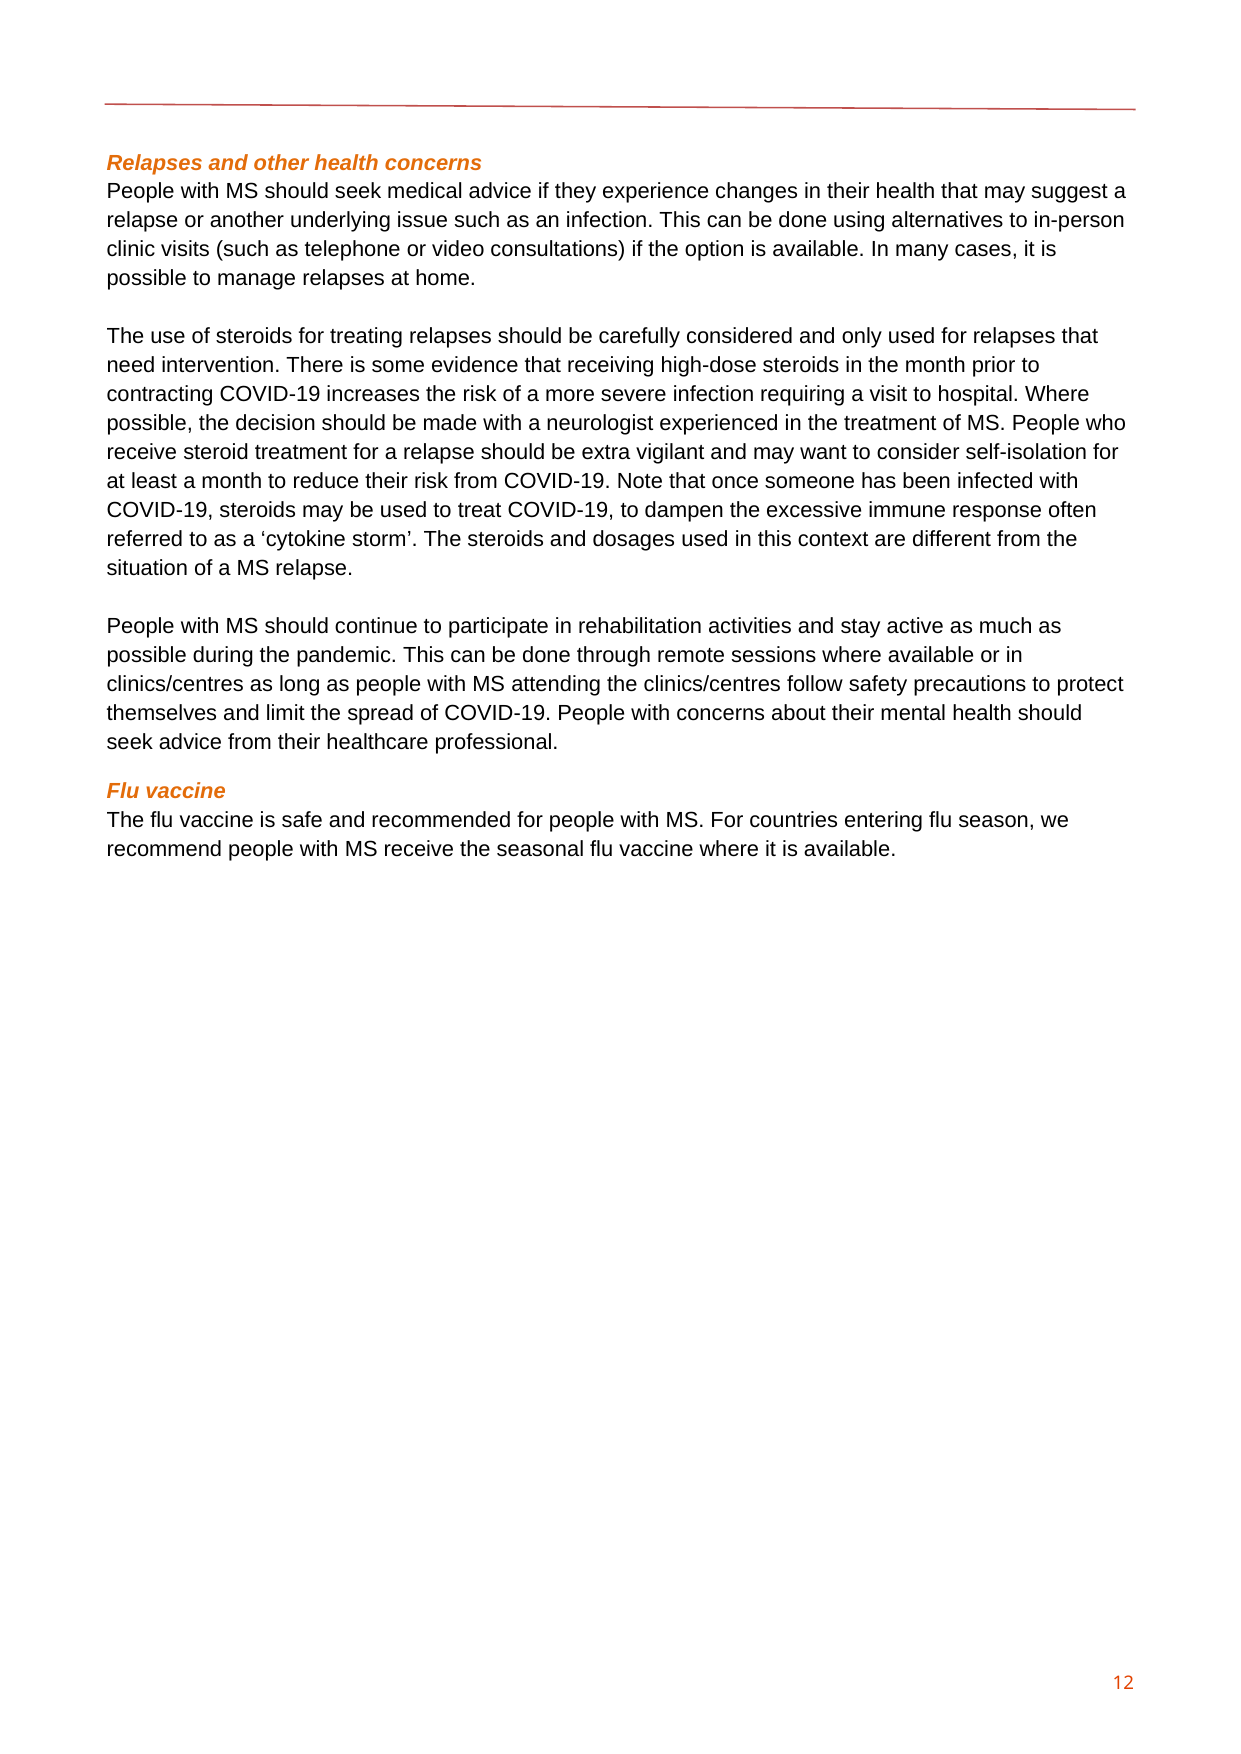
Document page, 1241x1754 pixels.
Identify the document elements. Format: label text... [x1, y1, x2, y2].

text The flu vaccine is safe and recommended for people with MS. For countries entering flu season, we recommend people with MS receive the seasonal flu vaccine where it is available. [106, 807, 1134, 862]
text Relapses and other health concerns [106, 149, 1134, 175]
text The use of steroids for treating relapses should be carefully considered and only used for relapses that need intervention. There is some evidence that receiving high-dose steroids in the month prior to contracting COVID-19 increases the risk of a more severe infection requiring a visit to hospital. Where possible, the decision should be made with a neurologist experienced in the treatment of MS. People who receive steroid treatment for a relapse should be extra vigilant and may want to consider self-isolation for at least a month to reduce their risk from COVID-19. Note that once someone has been infected with COVID-19, steroids may be used to treat COVID-19, to dampen the excessive immune response often referred to as a ‘cytokine storm’. The steroids and dosages used in this context are different from the situation of a MS relapse. [106, 323, 1134, 580]
text People with MS should continue to participate in rehabilitation activities and stay active as much as possible during the pandemic. This can be done through remote sessions where available or in clinics/centres as long as people with MS attending the clinics/centres follow safety precautions to protect themselves and limit the spread of COVID-19. People with concerns about their mental health should seek advice from their healthcare professional. [106, 613, 1134, 754]
text Flu vaccine [106, 778, 1134, 804]
text People with MS should seek medical advice if they experience changes in their health that may suggest a relapse or another underlying issue such as an infection. This can be done using alternatives to in-person clinic visits (such as telephone or video consultations) if the option is available. In many cases, it is possible to manage relapses at home. [106, 178, 1134, 291]
